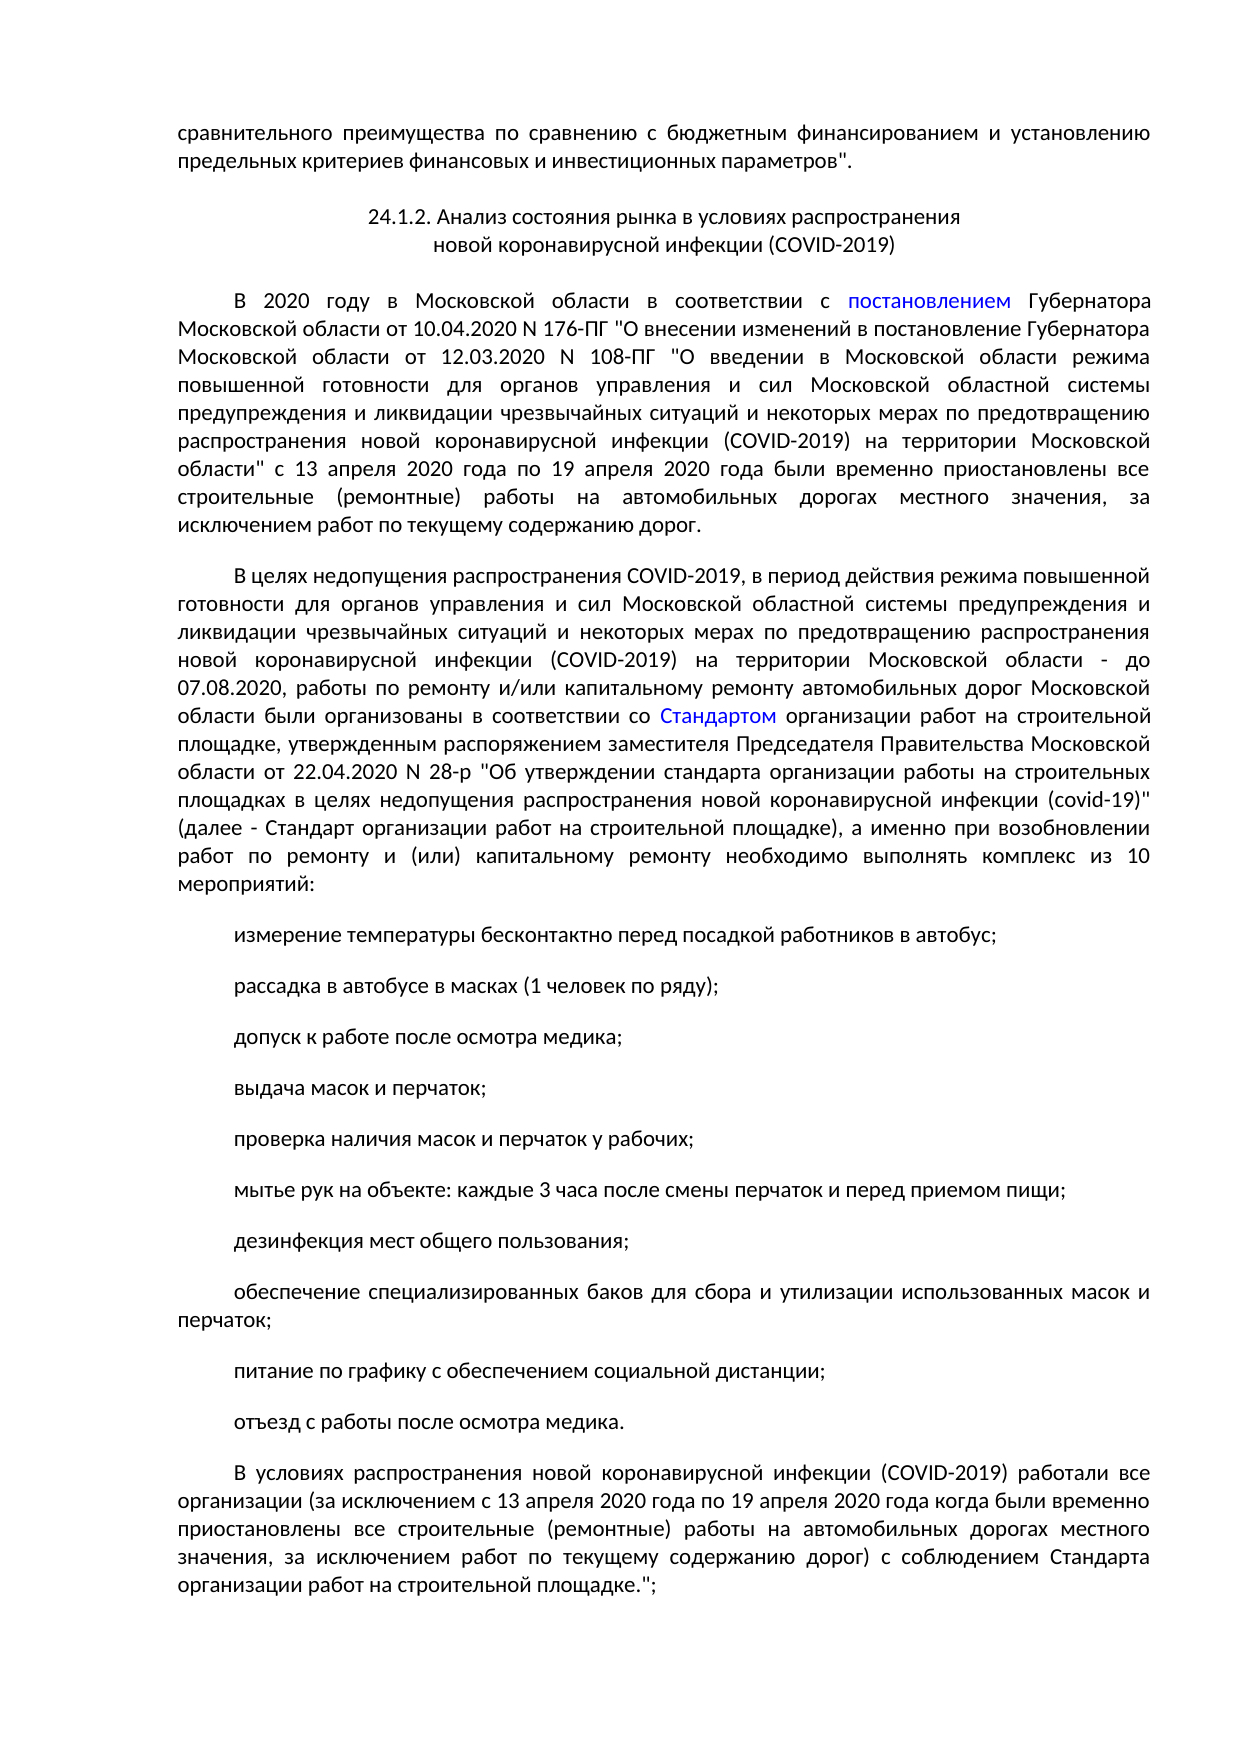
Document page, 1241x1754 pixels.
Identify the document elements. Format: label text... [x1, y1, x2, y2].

text измерение температуры бесконтактно перед посадкой работников в автобус; [177, 921, 1152, 948]
text рассадка в автобусе в масках (1 человек по ряду); [177, 971, 1152, 999]
text питание по графику с обеспечением социальной дистанции; [177, 1356, 1152, 1384]
text отъезд с работы после осмотра медика. [177, 1407, 1152, 1435]
text новой коронавирусной инфекции (COVID-2019) [177, 230, 1152, 258]
text допуск к работе после осмотра медика; [177, 1022, 1152, 1050]
text проверка наличия масок и перчаток у рабочих; [177, 1124, 1152, 1152]
text мытье рук на объекте: каждые 3 часа после смены перчаток и перед приемом пищи; [177, 1175, 1152, 1203]
text обеспечение специализированных баков для сбора и утилизации использованных масок и перчаток; [177, 1277, 1152, 1333]
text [177, 118, 1152, 174]
text В условиях распространения новой коронавирусной инфекции (COVID-2019) работали все организации (за исключением с 13 апреля 2020 года по 19 апреля 2020 года когда были временно приостановлены все строительные (ремонтные) работы на автомобильных дорогах местного значения, за исключением работ по текущему содержанию дорог) с соблюдением Стандарта организации работ на строительной площадке."; [177, 1458, 1152, 1598]
text В 2020 году в Московской области в соответствии с постановлением Губернатора Московской области от 10.04.2020 N 176-ПГ "О внесении изменений в постановление Губернатора Московской области от 12.03.2020 N 108-ПГ "О введении в Московской области режима повышенной готовности для органов управления и сил Московской областной системы предупреждения и ликвидации чрезвычайных ситуаций и некоторых мерах по предотвращению распространения новой коронавирусной инфекции (COVID-2019) на территории Московской области" с 13 апреля 2020 года по 19 апреля 2020 года были временно приостановлены все строительные (ремонтные) работы на автомобильных дорогах местного значения, за исключением работ по текущему содержанию дорог. [177, 286, 1152, 538]
text 24.1.2. Анализ состояния рынка в условиях распространения [177, 202, 1152, 230]
text В целях недопущения распространения COVID-2019, в период действия режима повышенной готовности для органов управления и сил Московской областной системы предупреждения и ликвидации чрезвычайных ситуаций и некоторых мерах по предотвращению распространения новой коронавирусной инфекции (COVID-2019) на территории Московской области - до 07.08.2020, работы по ремонту и/или капитальному ремонту автомобильных дорог Московской области были организованы в соответствии со Стандартом организации работ на строительной площадке, утвержденным распоряжением заместителя Председателя Правительства Московской области от 22.04.2020 N 28-р "Об утверждении стандарта организации работы на строительных площадках в целях недопущения распространения новой коронавирусной инфекции (covid-19)" (далее - Стандарт организации работ на строительной площадке), а именно при возобновлении работ по ремонту и (или) капитальному ремонту необходимо выполнять комплекс из 10 мероприятий: [177, 561, 1152, 898]
text дезинфекция мест общего пользования; [177, 1226, 1152, 1254]
text выдача масок и перчаток; [177, 1073, 1152, 1101]
